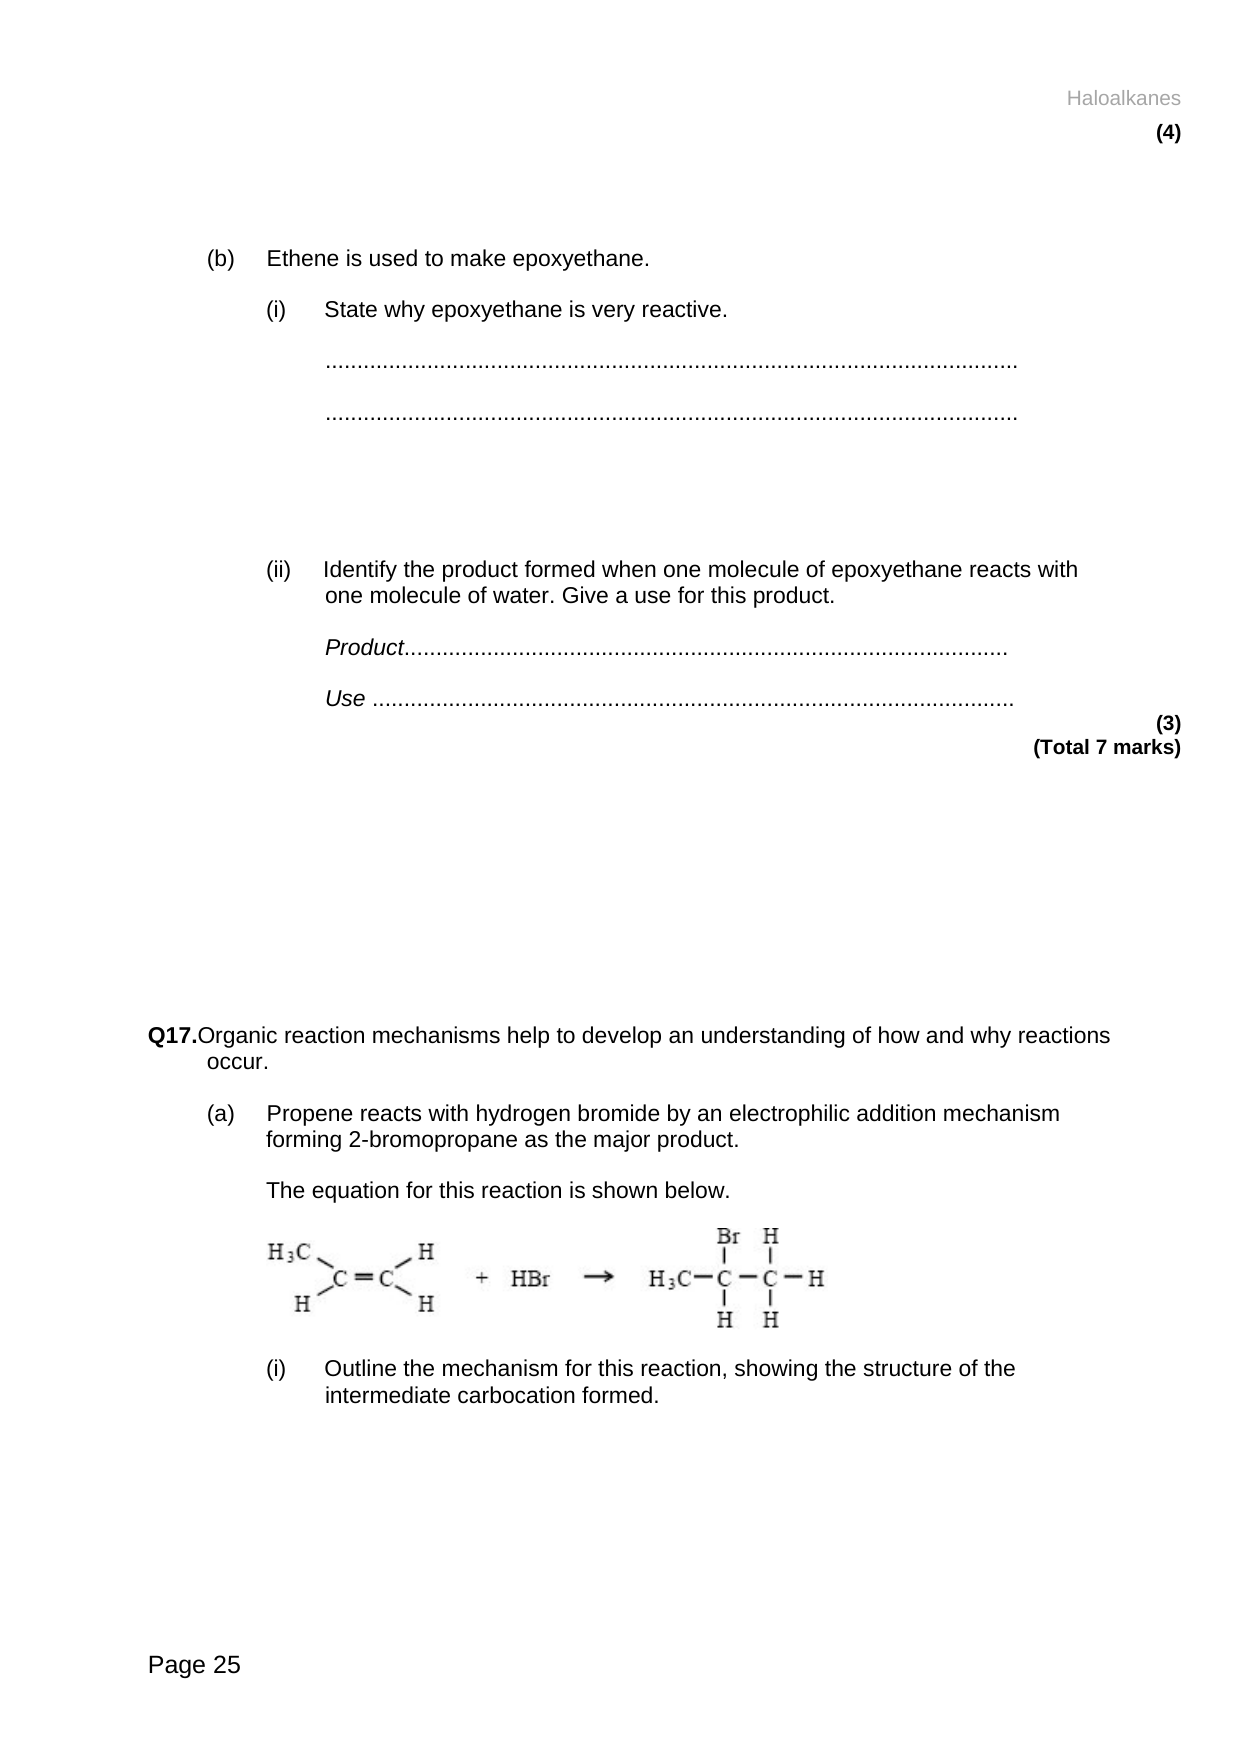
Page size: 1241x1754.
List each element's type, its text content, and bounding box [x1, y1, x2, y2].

text The equation for this reaction is shown below. [266, 1177, 1122, 1204]
text (4) [148, 120, 1181, 144]
text (ii) Identify the product formed when one molecule of epoxyethane reacts with one molecule of water. Give a use for this product. [266, 556, 1122, 608]
text (Total 7 marks) [148, 735, 1181, 759]
text Q17.Organic reaction mechanisms help to develop an understanding of how and why reactions occur. [148, 1022, 1122, 1075]
text (3) [148, 711, 1181, 735]
text ............................................................................................................. [325, 399, 1122, 425]
text (b) Ethene is used to make epoxyethane. [207, 245, 1122, 271]
text (a) Propene reacts with hydrogen bromide by an electrophilic addition mechanism forming 2-bromopropane as the major product. [207, 1100, 1122, 1152]
picture [265, 1228, 829, 1331]
text (i) Outline the mechanism for this reaction, showing the structure of the intermediate carbocation formed. [266, 1355, 1122, 1408]
text Product............................................................................................... [325, 633, 1122, 660]
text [325, 347, 1122, 374]
text (i) State why epoxyethane is very reactive. [266, 296, 1122, 322]
text Use ..................................................................................................... [325, 685, 1122, 711]
